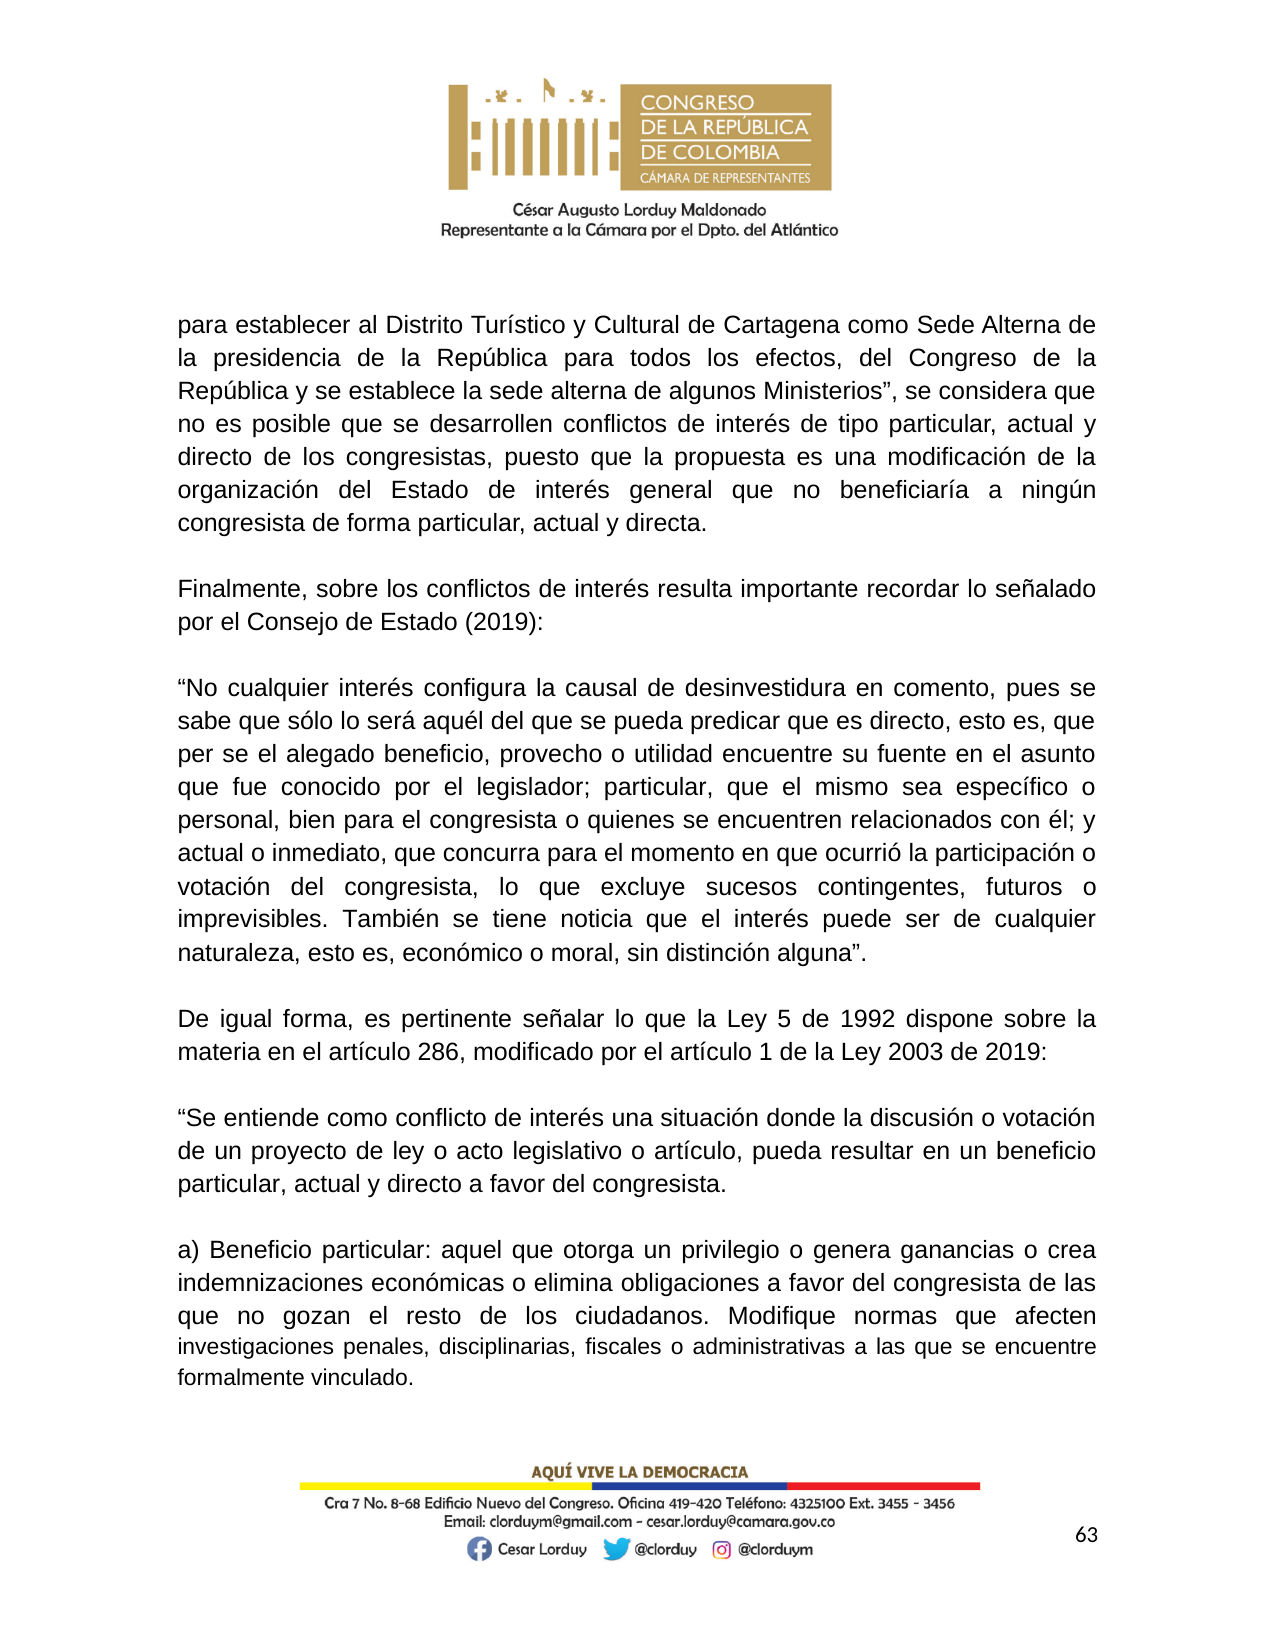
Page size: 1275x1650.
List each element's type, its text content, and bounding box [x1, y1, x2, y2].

picture [432, 75, 843, 246]
picture [287, 1452, 988, 1574]
text “Se entiende como conflicto de interés una situación donde la discusión o votación de un proyecto de ley o acto legislativo o artículo, pueda resultar en un beneficio particular, actual y directo a favor del congresista. [177, 1103, 1098, 1197]
text Finalmente, sobre los conflictos de interés resulta importante recordar lo señalado por el Consejo de Estado (2019): [177, 574, 1098, 636]
text a) Beneficio particular: aquel que otorga un privilegio o genera ganancias o crea indemnizaciones económicas o elimina obligaciones a favor del congresista de las que no gozan el resto de los ciudadanos. Modifique normas que afecten investigaciones penales, disciplinarias, fiscales o administrativas a las que se encuentre formalmente vinculado. [177, 1235, 1098, 1390]
text De igual forma, es pertinente señalar lo que la Ley 5 de 1992 dispone sobre la materia en el artículo 286, modificado por el artículo 1 de la Ley 2003 de 2019: [177, 1003, 1098, 1065]
text “No cualquier interés configura la causal de desinvestidura en comento, pues se sabe que sólo lo será aquél del que se pueda predicar que es directo, esto es, que per se el alegado beneficio, provecho o utilidad encuentre su fuente en el asunto que fue conocido por el legislador; particular, que el mismo sea específico o personal, bien para el congresista o quienes se encuentren relacionados con él; y actual o inmediato, que concurra para el momento en que ocurrió la participación o votación del congresista, lo que excluye sucesos contingentes, futuros o imprevisibles. También se tiene noticia que el interés puede ser de cualquier naturaleza, esto es, económico o moral, sin distinción alguna”. [177, 673, 1098, 966]
